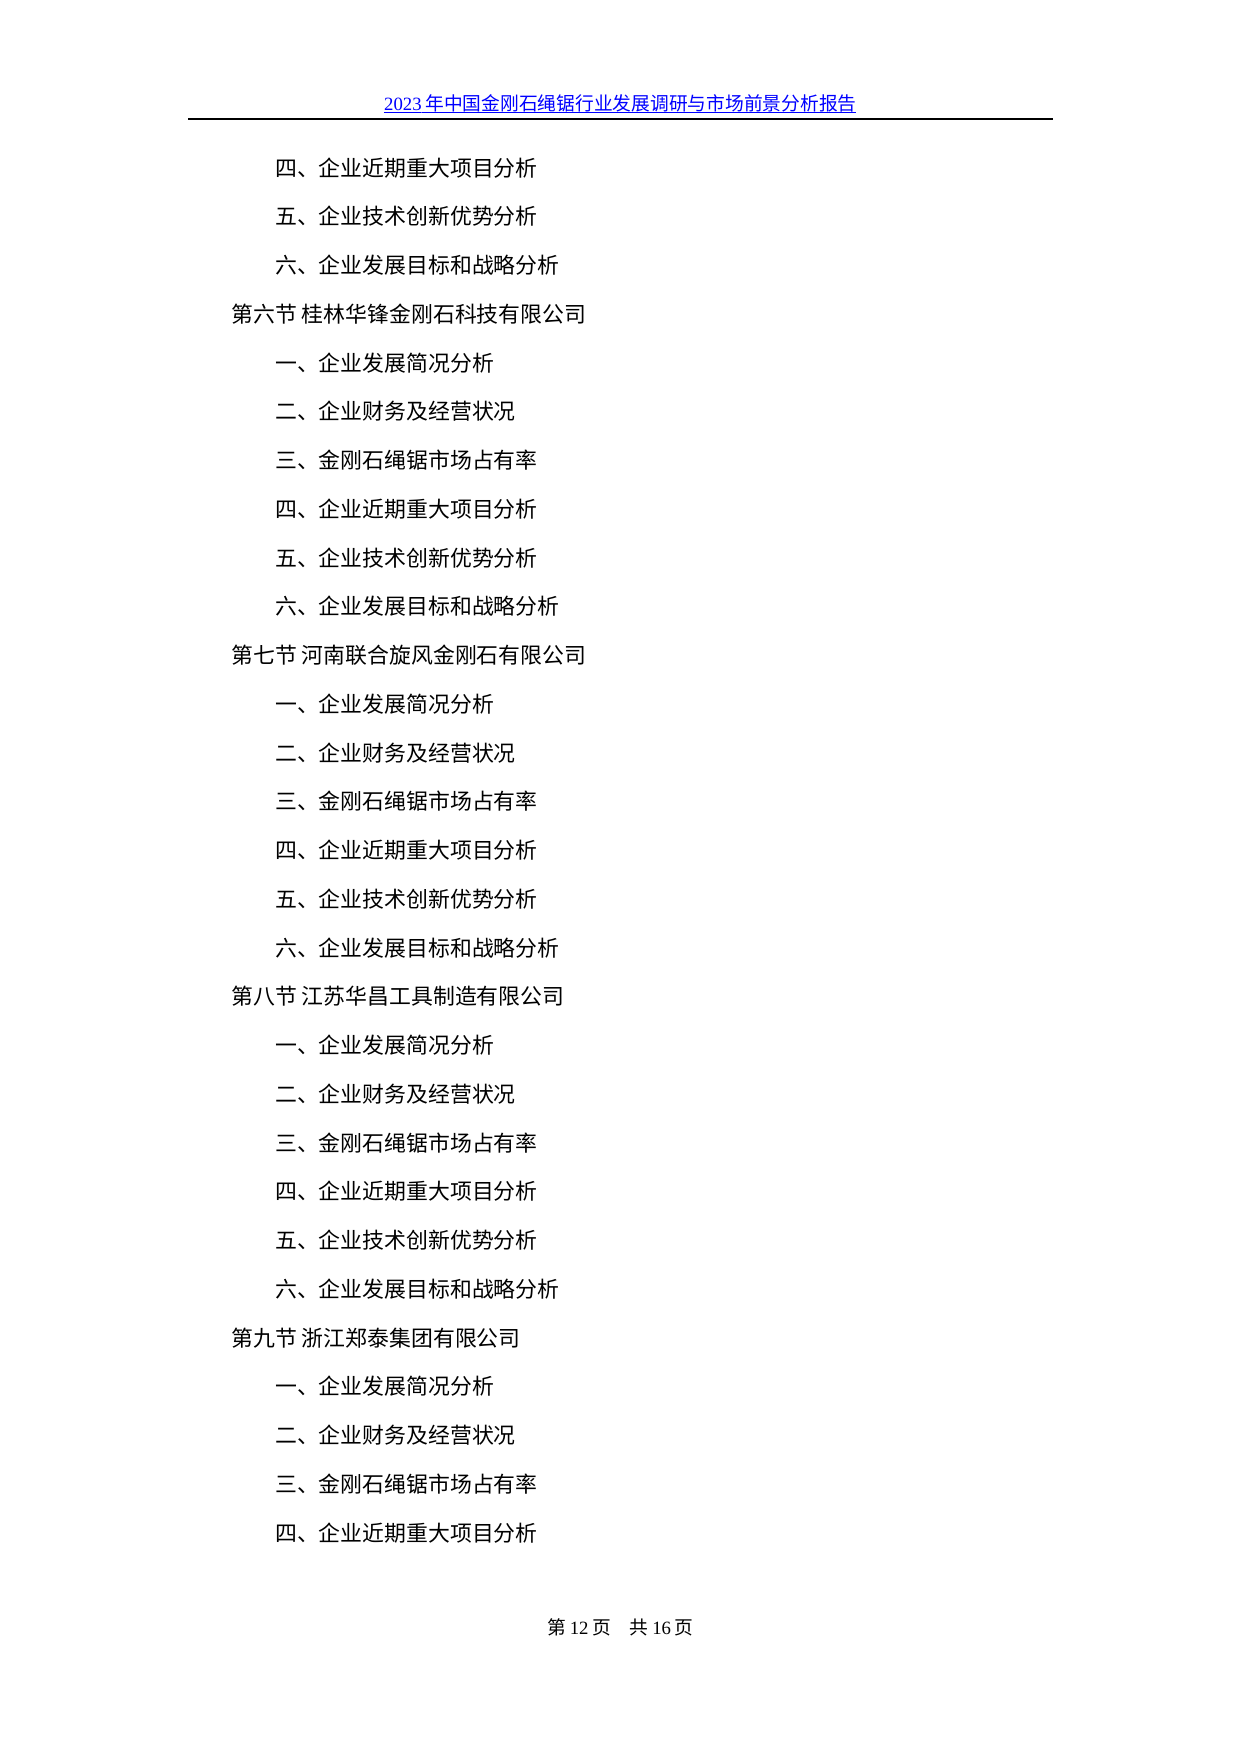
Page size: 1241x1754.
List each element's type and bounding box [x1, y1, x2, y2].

text [187, 150, 1053, 1548]
